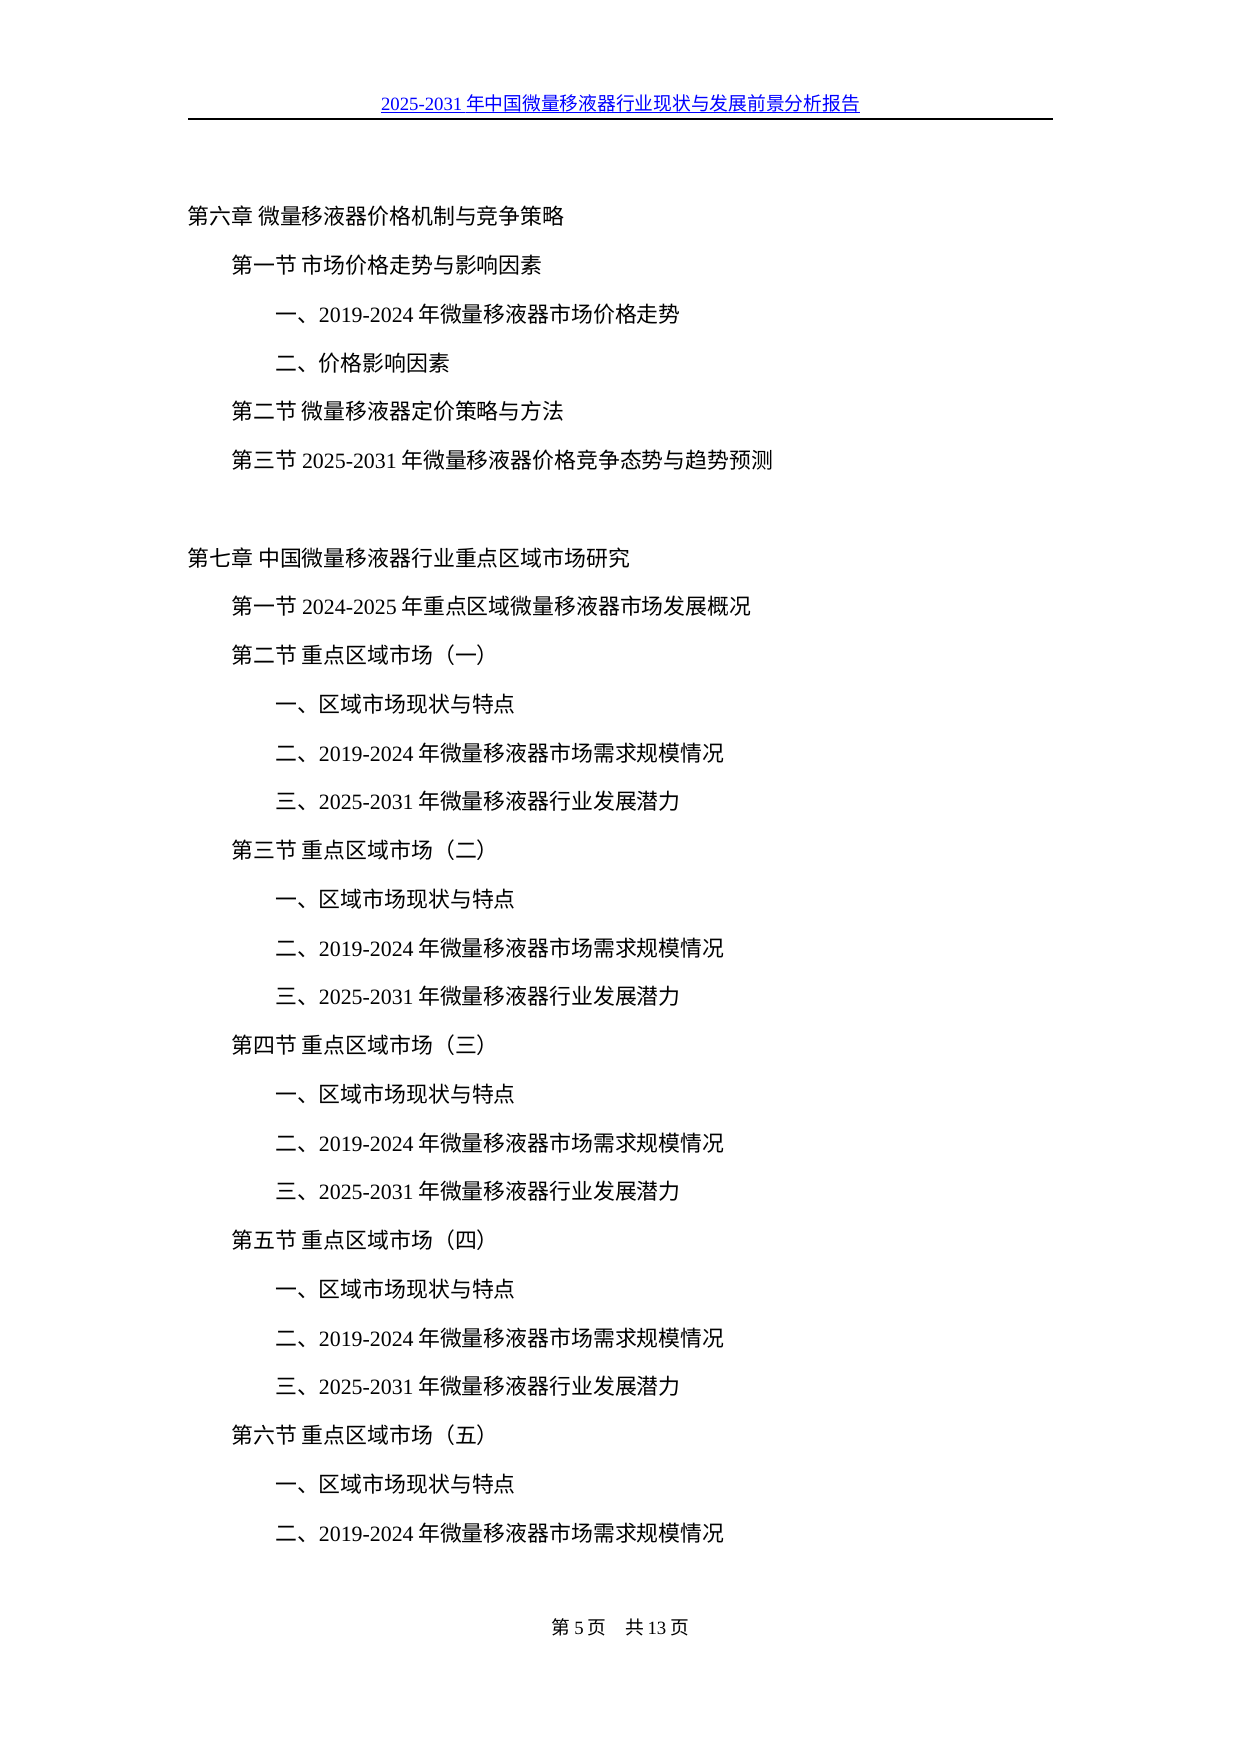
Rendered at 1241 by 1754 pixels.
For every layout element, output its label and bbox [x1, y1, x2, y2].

text [187, 150, 1053, 1548]
